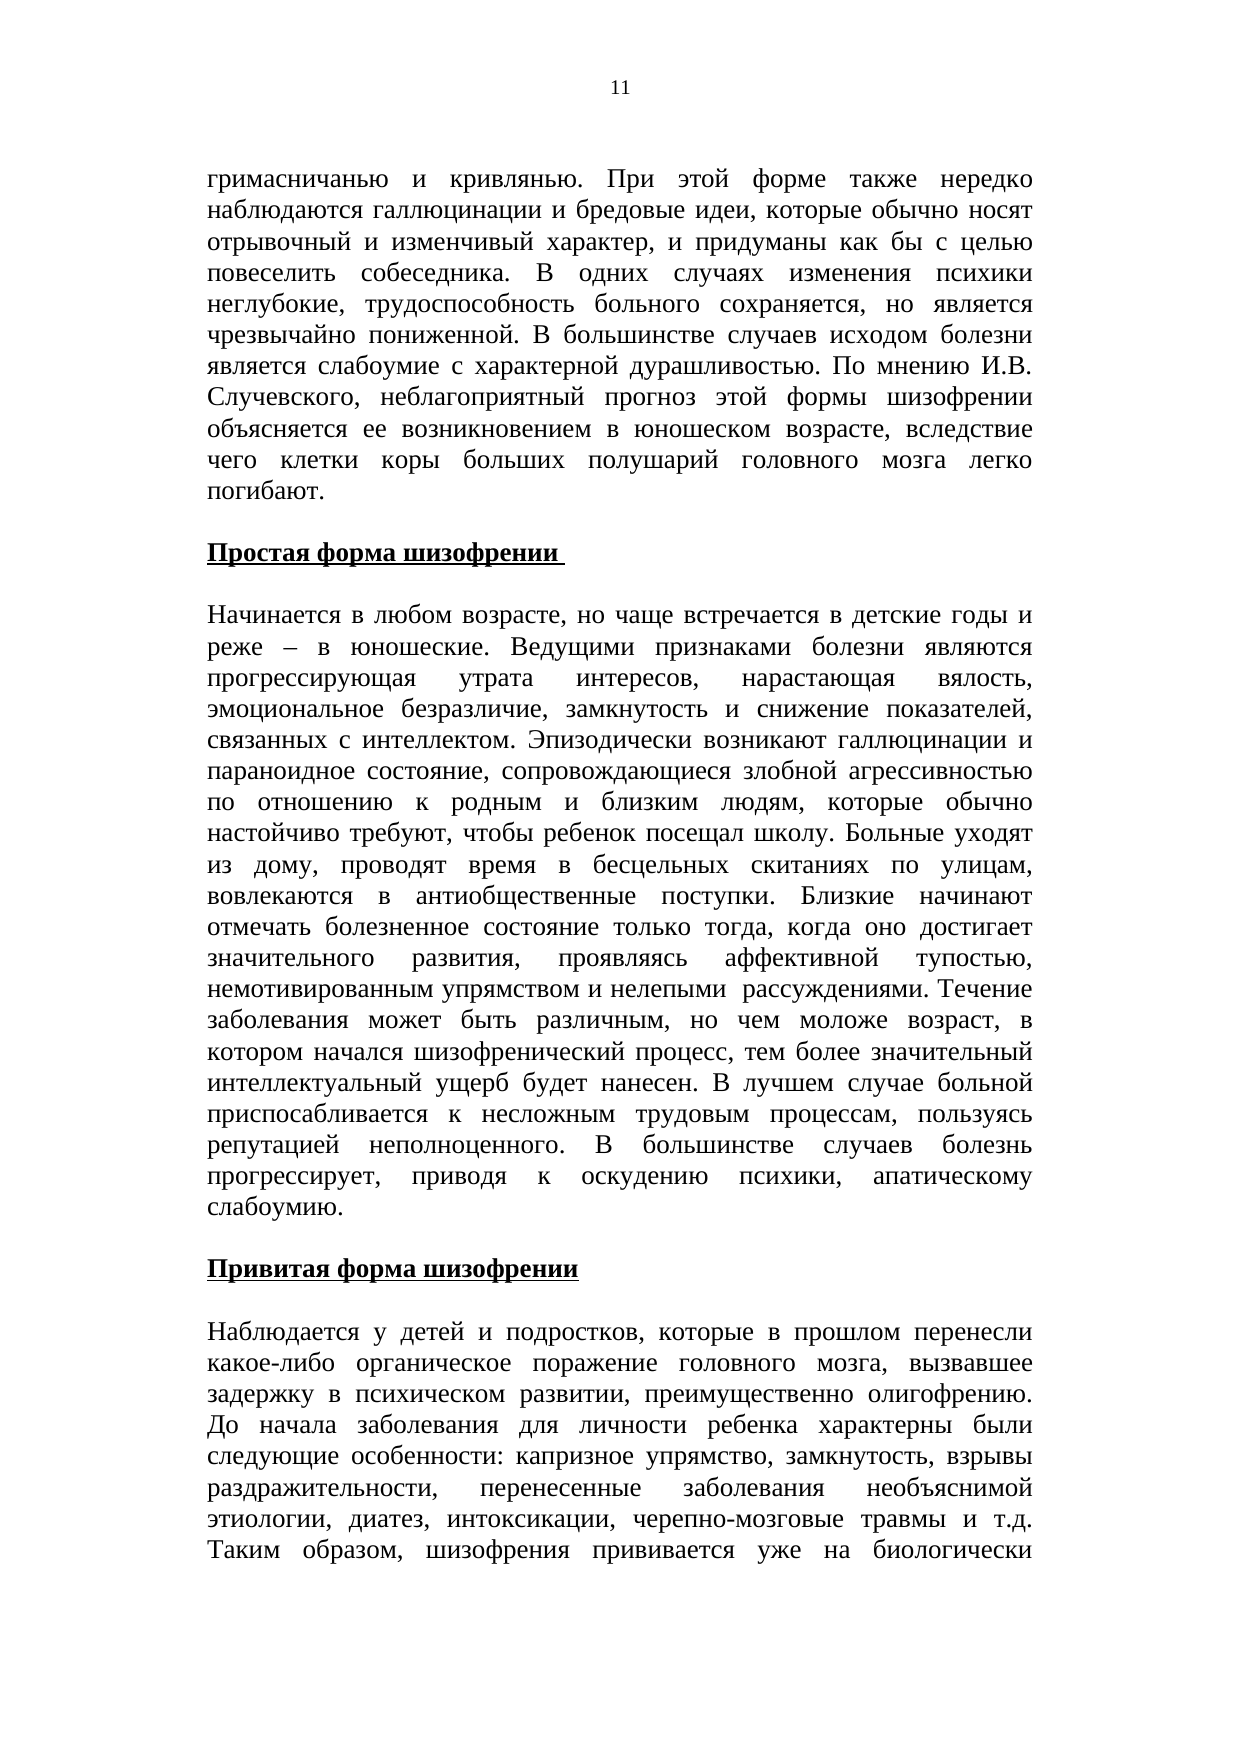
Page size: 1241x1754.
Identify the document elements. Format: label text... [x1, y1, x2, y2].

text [207, 1315, 1034, 1564]
text Простая форма шизофрении [207, 536, 1034, 567]
text Начинается в любом возрасте, но чаще встречается в детские годы и реже – в юношеские. Ведущими признаками болезни являются прогрессирующая утрата интересов, нарастающая вялость, эмоциональное безразличие, замкнутость и снижение показателей, связанных с интеллектом. Эпизодически возникают галлюцинации и параноидное состояние, сопровождающиеся злобной агрессивностью по отношению к родным и близким людям, которые обычно настойчиво требуют, чтобы ребенок посещал школу. Больные уходят из дому, проводят время в бесцельных скитаниях по улицам, вовлекаются в антиобщественные поступки. Близкие начинают отмечать болезненное состояние только тогда, когда оно достигает значительного развития, проявляясь аффективной тупостью, немотивированным упрямством и нелепыми рассуждениями. Течение заболевания может быть различным, но чем моложе возраст, в котором начался шизофренический процесс, тем более значительный интеллектуальный ущерб будет нанесен. В лучшем случае больной приспосабливается к несложным трудовым процессам, пользуясь репутацией неполноценного. В большинстве случаев болезнь прогрессирует, приводя к оскудению психики, апатическому слабоумию. [207, 598, 1034, 1221]
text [207, 162, 1034, 505]
text Привитая форма шизофрении [207, 1253, 1034, 1284]
